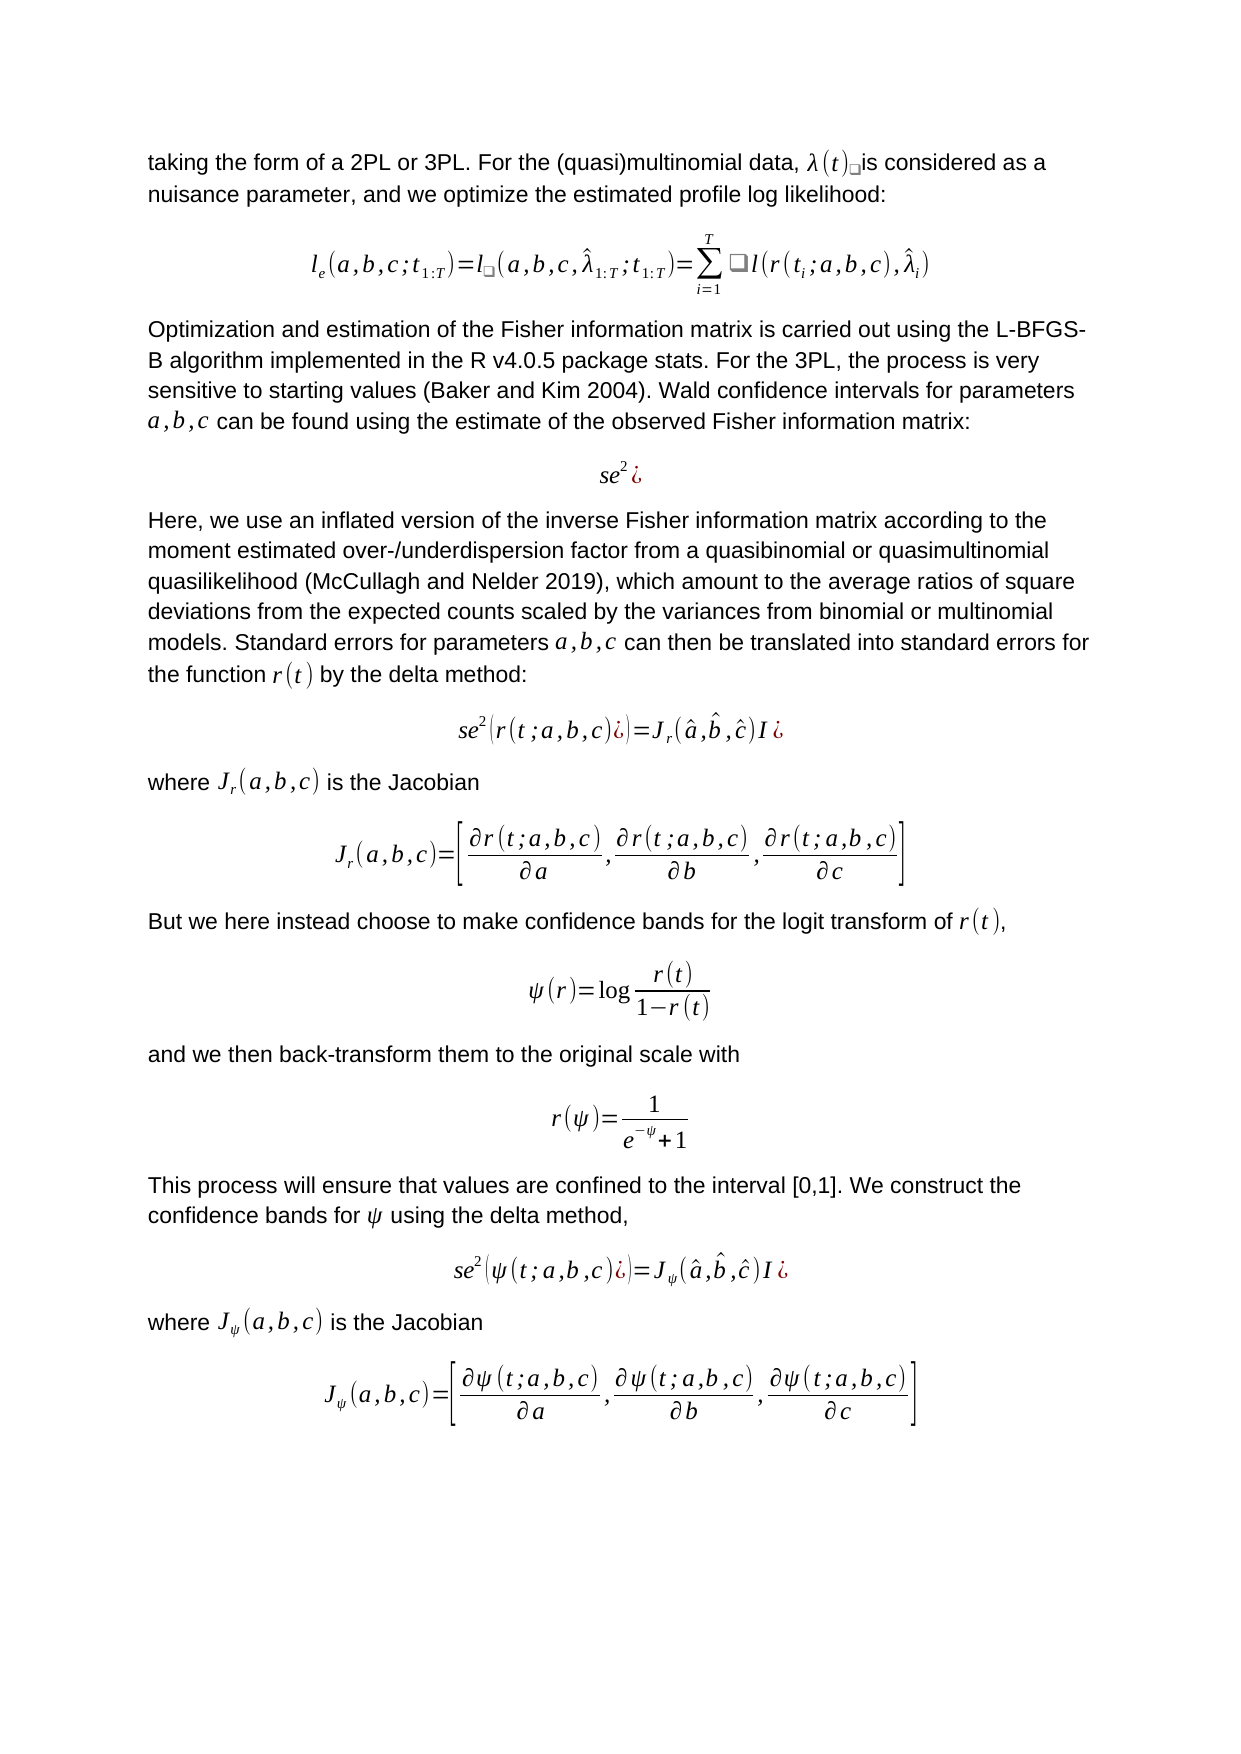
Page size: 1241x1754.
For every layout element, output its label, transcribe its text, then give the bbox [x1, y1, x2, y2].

text Here, we use an inflated version of the inverse Fisher information matrix according to the moment estimated over-/underdispersion factor from a quasibinomial or quasimultinomial quasilikelihood (McCullagh and Nelder 2019), which amount to the average ratios of square deviations from the expected counts scaled by the variances from binomial or multinomial models. Standard errors for parameters can then be translated into standard errors for the function by the delta method: [148, 507, 1093, 689]
text But we here instead choose to make confidence bands for the logit transform of , [148, 906, 1093, 936]
text This process will ensure that values are confined to the interval [0,1]. We construct the confidence bands for using the delta method, [148, 1172, 1093, 1229]
text where is the Jacobian [148, 766, 1093, 798]
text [148, 148, 1093, 208]
text and we then back-transform them to the original scale with [148, 1041, 1093, 1068]
text Optimization and estimation of the Fisher information matrix is carried out using the L-BFGS-B algorithm implemented in the R v4.0.5 package stats. For the 3PL, the process is very sensitive to starting values (Baker and Kim 2004). Wald confidence intervals for parameters can be found using the estimate of the observed Fisher information matrix: [148, 316, 1093, 435]
text where is the Jacobian [148, 1306, 1093, 1338]
